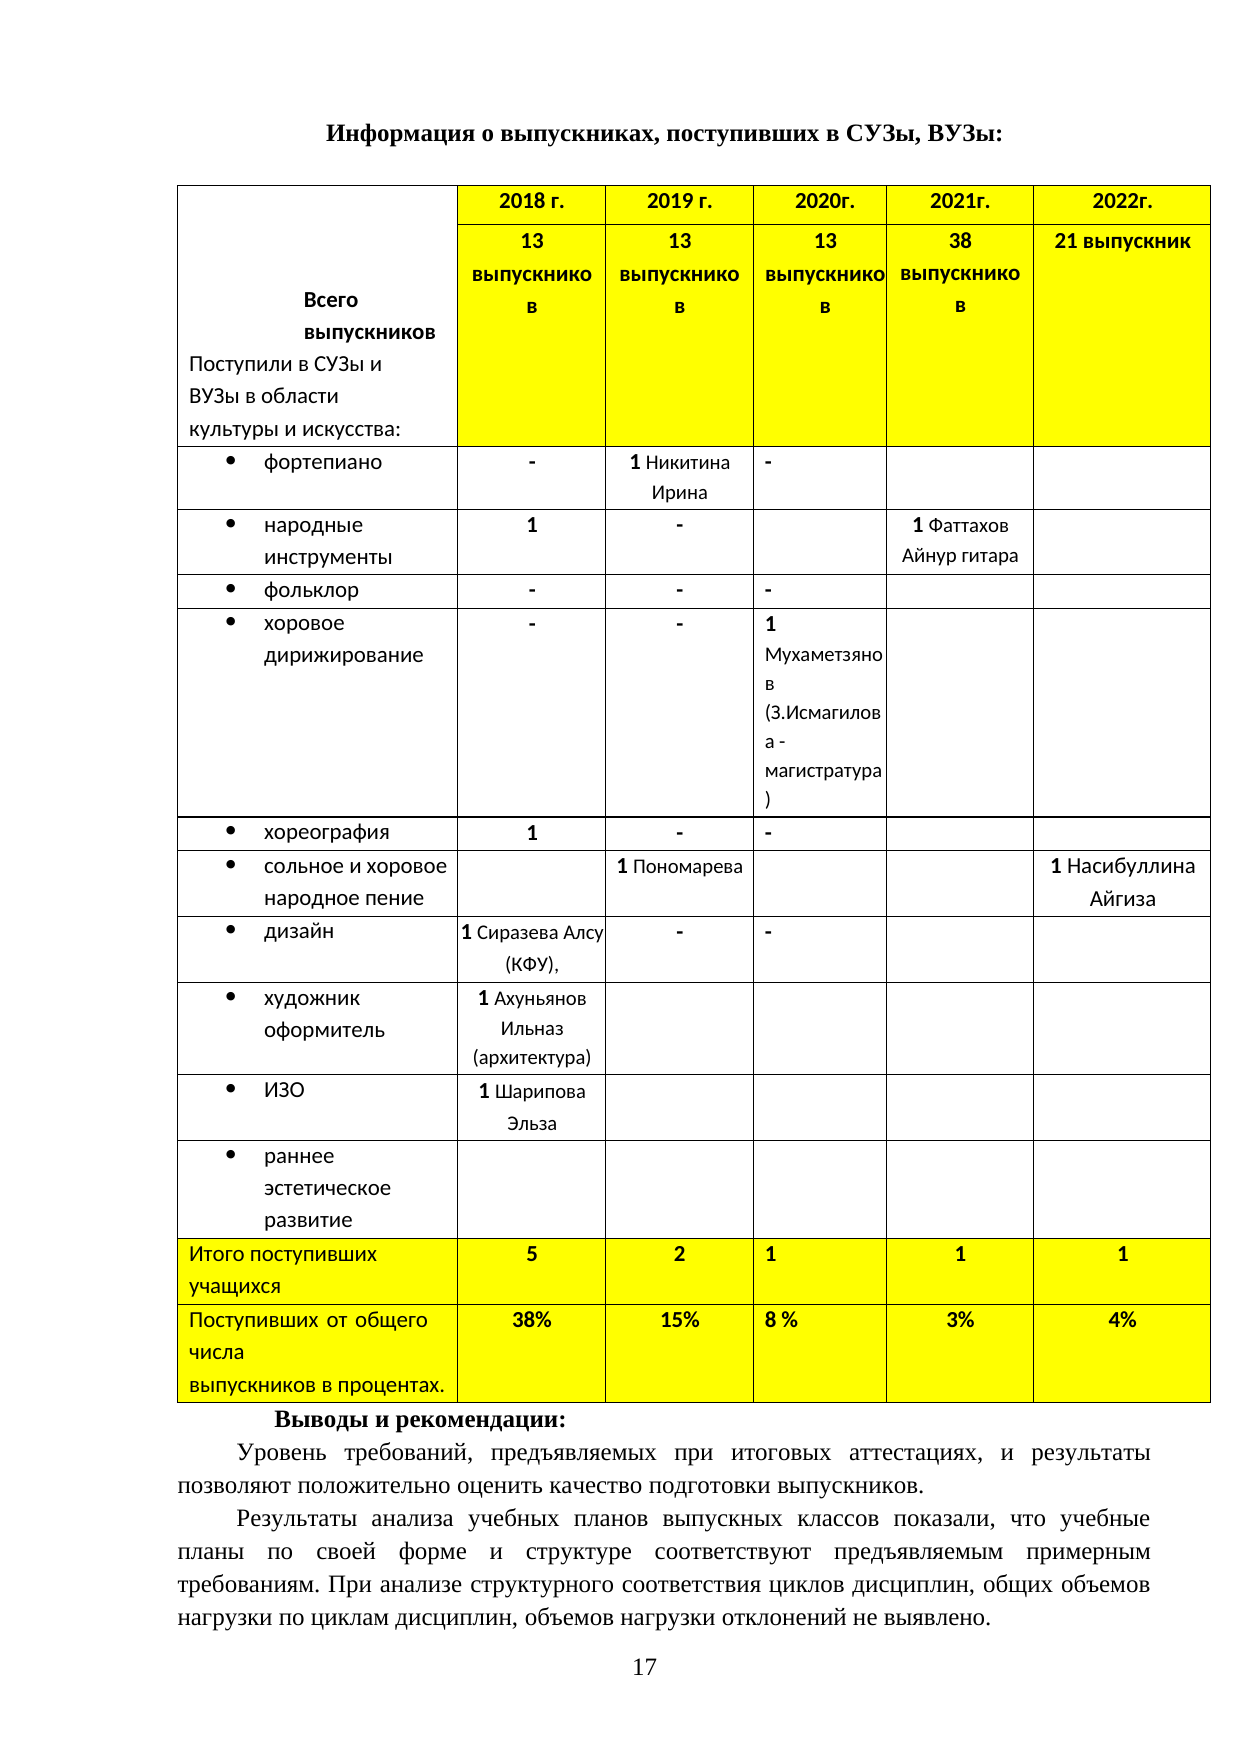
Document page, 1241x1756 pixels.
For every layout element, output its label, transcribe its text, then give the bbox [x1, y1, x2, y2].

table_cell - [754, 818, 886, 850]
table_cell [1034, 1141, 1210, 1237]
table_cell [887, 1075, 1033, 1140]
table_cell [1034, 1075, 1210, 1140]
table_header 2018 г. [458, 186, 605, 224]
table_cell - [606, 510, 753, 574]
table_header 2022г. [1034, 186, 1210, 224]
table_cell [887, 609, 1033, 816]
text Результаты анализа учебных планов выпускных классов показали, что учебные планы по своей форме и структуре соответствуют предъявляемым примерным требованиям. При анализе структурного соответствия циклов дисциплин, общих объемов нагрузки по циклам дисциплин, объемов нагрузки отклонений не выявлено. [177, 1503, 1151, 1631]
table_cell [606, 1075, 753, 1140]
table_cell [754, 851, 886, 916]
table_cell [754, 1141, 886, 1237]
table_cell 1 [887, 1239, 1033, 1304]
text Уровень требований, предъявляемых при итоговых аттестациях, и результаты позволяют положительно оценить качество подготовки выпускников. [177, 1437, 1151, 1499]
table_cell 13 выпускников [606, 225, 753, 446]
table_cell 13 выпускников [754, 225, 886, 446]
table_cell хореография [178, 818, 457, 850]
table_header 2020г. [754, 186, 886, 224]
table_cell 1 Сиразева Алсу (КФУ), [458, 917, 605, 982]
table_cell 1 [754, 1239, 886, 1304]
text Выводы и рекомендации: [274, 1404, 1152, 1432]
table_cell 1 [1034, 1239, 1210, 1304]
table_cell [887, 917, 1033, 982]
table_cell 1 [458, 818, 605, 850]
table_cell [1034, 575, 1210, 607]
table_cell 15% [606, 1305, 753, 1402]
table_cell 8 % [754, 1305, 886, 1402]
table_cell фортепиано [178, 447, 457, 509]
table_cell - [754, 575, 886, 607]
table_cell [754, 1075, 886, 1140]
table_header Всего выпускников Поступили в СУЗы и ВУЗы в области культуры и искусства: [178, 186, 457, 446]
table_cell [887, 983, 1033, 1074]
table_cell 1 Пономарева [606, 851, 753, 916]
table_cell [1034, 983, 1210, 1074]
table_cell - [458, 447, 605, 509]
table_cell 4% [1034, 1305, 1210, 1402]
table_cell [754, 510, 886, 574]
table_cell - [458, 609, 605, 816]
table_cell 1 Ахуньянов Ильназ (архитектура) [458, 983, 605, 1074]
table_cell - [606, 609, 753, 816]
table_cell [1034, 510, 1210, 574]
table_cell - [606, 818, 753, 850]
table_cell 3% [887, 1305, 1033, 1402]
table_cell [606, 983, 753, 1074]
table_cell 1 Шарипова Эльза [458, 1075, 605, 1140]
table_cell 1 Насибуллина Айгиза [1034, 851, 1210, 916]
table_cell 1 Фаттахов Айнур гитара [887, 510, 1033, 574]
table_cell хоровое дирижирование [178, 609, 457, 816]
table_cell Итого поступивших учащихся [178, 1239, 457, 1304]
table_cell [1034, 818, 1210, 850]
table_cell фольклор [178, 575, 457, 607]
table_cell художник оформитель [178, 983, 457, 1074]
table_cell 21 выпускник [1034, 225, 1210, 446]
table_cell [1034, 917, 1210, 982]
table_cell [1034, 609, 1210, 816]
table_cell 1 Никитина Ирина [606, 447, 753, 509]
table_cell Поступивших от общего числа выпускников в процентах. [178, 1305, 457, 1402]
table_cell - [458, 575, 605, 607]
table_cell раннее эстетическое развитие [178, 1141, 457, 1237]
table_cell народные инструменты [178, 510, 457, 574]
table_cell [458, 851, 605, 916]
table_cell [887, 575, 1033, 607]
table_cell 1 [458, 510, 605, 574]
table_cell 1 Мухаметзянов (З.Исмагилова - магистратура) [754, 609, 886, 816]
table_cell [887, 1141, 1033, 1237]
table_cell 38 выпускников [887, 225, 1033, 446]
table_header 2019 г. [606, 186, 753, 224]
table_cell - [606, 575, 753, 607]
table_cell - [754, 917, 886, 982]
table_cell [754, 983, 886, 1074]
table_cell 13 выпускников [458, 225, 605, 446]
table_cell [887, 447, 1033, 509]
table_cell дизайн [178, 917, 457, 982]
table_cell - [754, 447, 886, 509]
table_cell 2 [606, 1239, 753, 1304]
table_cell 38% [458, 1305, 605, 1402]
table_cell ИЗО [178, 1075, 457, 1140]
table_cell сольное и хоровое народное пение [178, 851, 457, 916]
table_cell [1034, 447, 1210, 509]
table_cell [458, 1141, 605, 1237]
table_cell [887, 851, 1033, 916]
table_cell - [606, 917, 753, 982]
table_cell [887, 818, 1033, 850]
table_cell 5 [458, 1239, 605, 1304]
table_cell [606, 1141, 753, 1237]
text Информация о выпускниках, поступивших в СУЗы, ВУЗы: [177, 118, 1152, 147]
table_header 2021г. [887, 186, 1033, 224]
